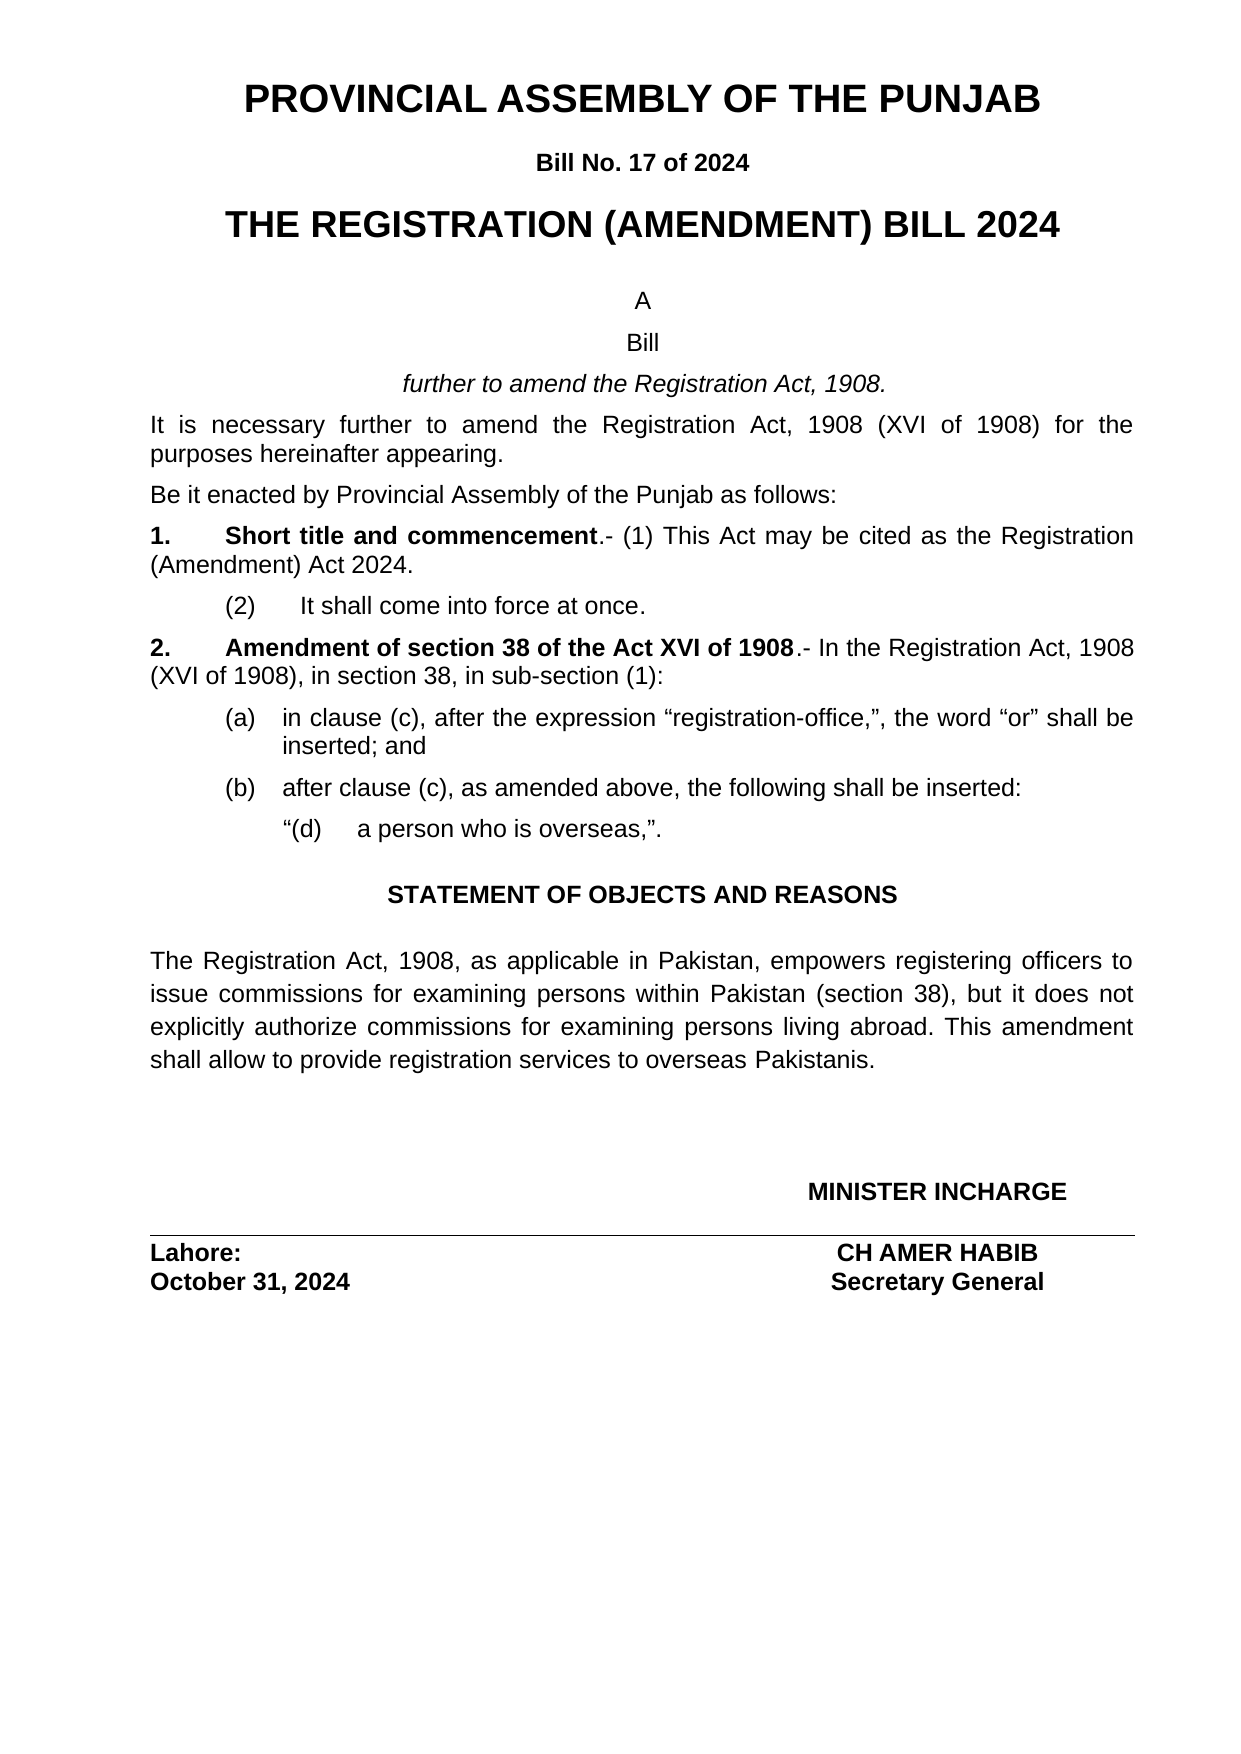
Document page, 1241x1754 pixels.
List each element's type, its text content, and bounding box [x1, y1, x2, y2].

text STATEMENT OF OBJECTS AND REASONS [150, 880, 1135, 909]
text Lahore: CH AMER HABIB [150, 1236, 1135, 1267]
text It is necessary further to amend the Registration Act, 1908 (XVI of 1908) for the purposes hereinafter appearing. [150, 410, 1135, 468]
list (2) It shall come into force at once. [150, 591, 1135, 620]
text October 31, 2024 Secretary General [150, 1267, 1135, 1295]
text The Registration Act, 1908, as applicable in Pakistan, empowers registering officers to issue commissions for examining persons within Pakistan (section 38), but it does not explicitly authorize commissions for examining persons living abroad. This amendment shall allow to provide registration services to overseas Pakistanis. [150, 946, 1135, 1074]
text PROVINCIAL ASSEMBLY OF THE PUNJAB [150, 75, 1135, 121]
text Bill [150, 328, 1135, 356]
list 1. Short title and commencement.- (1) This Act may be cited as the Registration (Amendment) Act 2024. [150, 521, 1135, 579]
text A [150, 286, 1135, 315]
list after clause (c), as amended above, the following shall be inserted: [225, 773, 1135, 801]
list in clause (c), after the expression “registration-office,”, the word “or” shall be inserted; and [225, 703, 1135, 760]
text further to amend the Registration Act, 1908. [225, 369, 1065, 398]
list 2. Amendment of section 38 of the Act XVI of 1908.- In the Registration Act, 1908 (XVI of 1908), in section 38, in sub-section (1): [150, 633, 1135, 690]
text Be it enacted by Provincial Assembly of the Punjab as follows: [150, 480, 1135, 509]
text MINISTER INCHARGE [150, 1177, 1135, 1206]
list “(d) a person who is overseas,”. [283, 814, 1135, 843]
text THE REGISTRATION (AMENDMENT) BILL 2024 [150, 202, 1135, 245]
text Bill No. 17 of 2024 [150, 148, 1135, 177]
